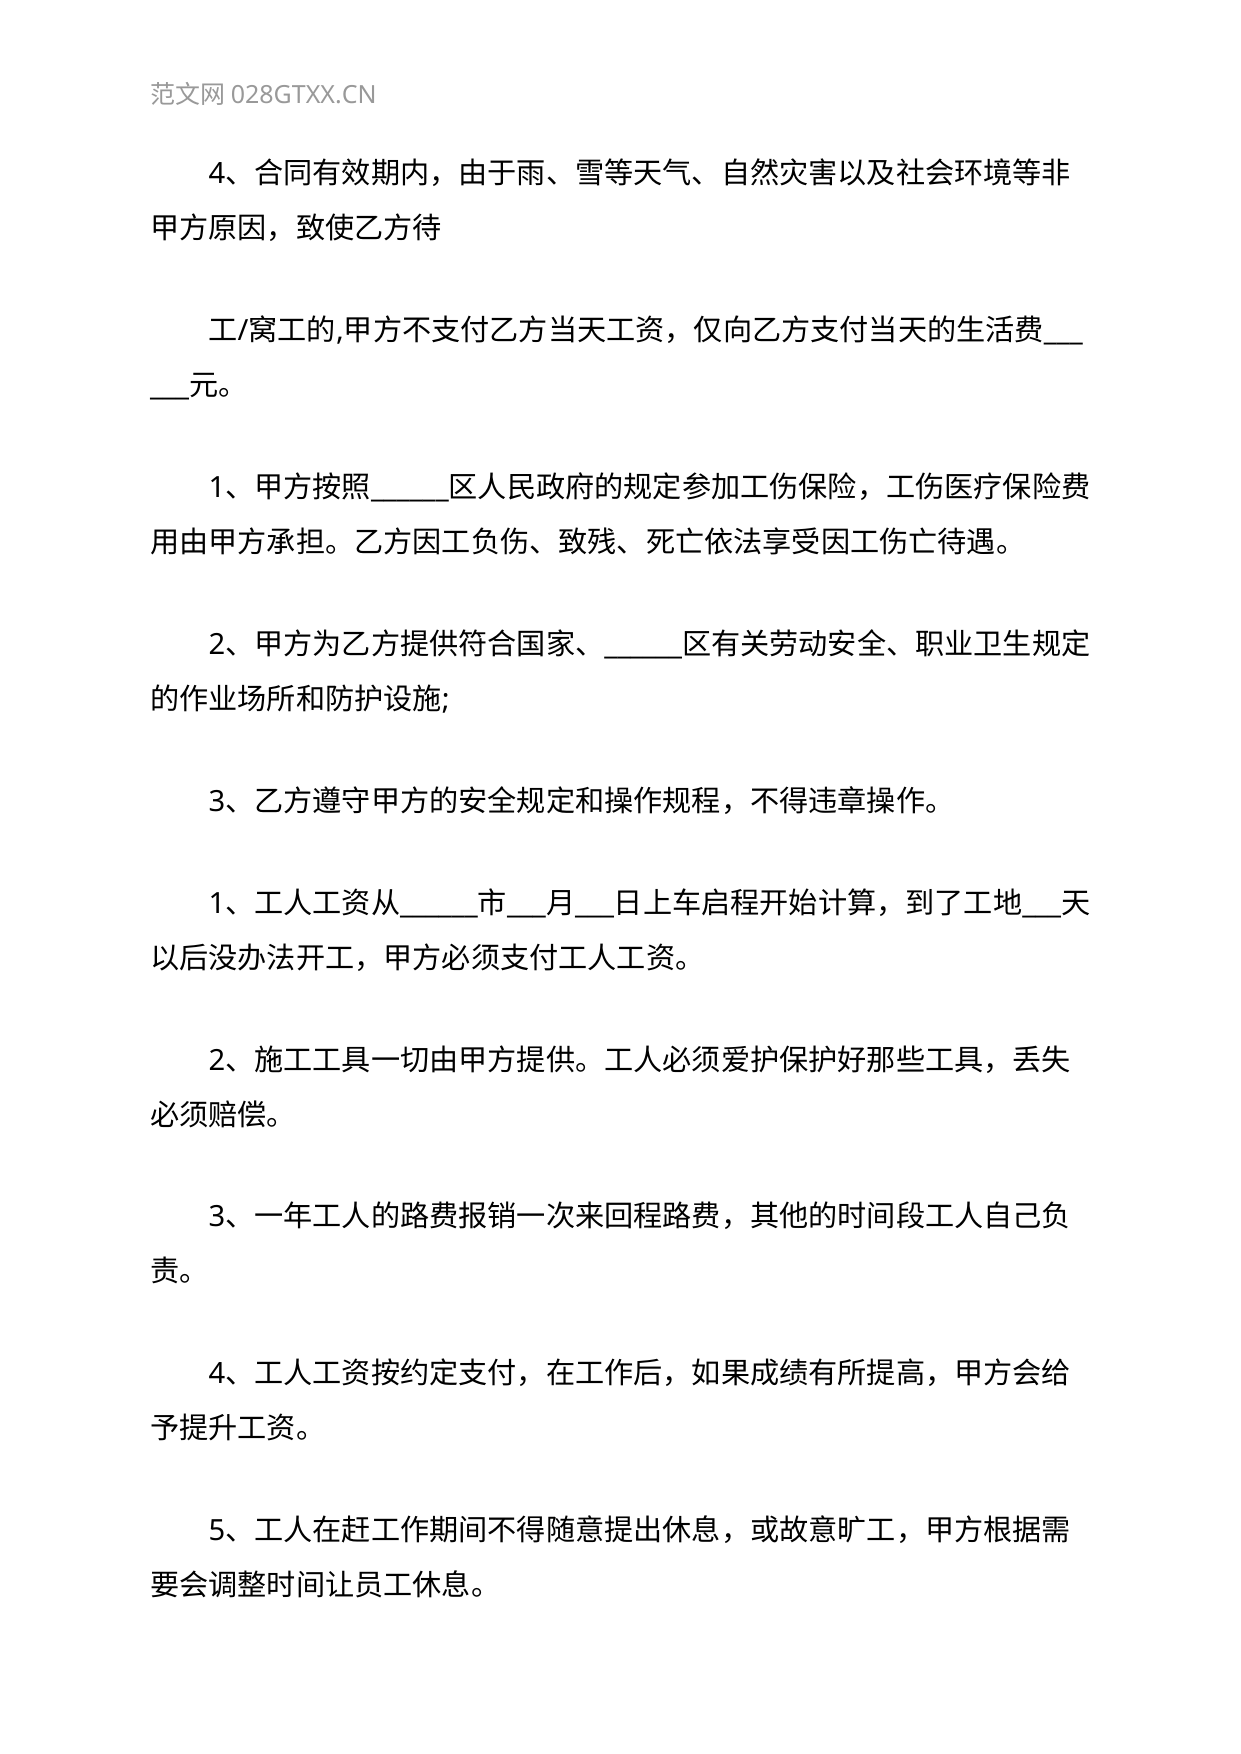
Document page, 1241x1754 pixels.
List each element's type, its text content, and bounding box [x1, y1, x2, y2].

text 4、合同有效期内，由于雨、雪等天气、自然灾害以及社会环境等非甲方原因，致使乙方待 [150, 150, 1090, 247]
text 2、施工工具一切由甲方提供。工人必须爱护保护好那些工具，丢失必须赔偿。 [150, 1036, 1090, 1133]
text 5、工人在赶工作期间不得随意提出休息，或故意旷工，甲方根据需要会调整时间让员工休息。 [150, 1507, 1090, 1604]
text 工/窝工的,甲方不支付乙方当天工资，仅向乙方支付当天的生活费______元。 [150, 307, 1090, 404]
text 1、甲方按照______区人民政府的规定参加工伤保险，工伤医疗保险费用由甲方承担。乙方因工负伤、致残、死亡依法享受因工伤亡待遇。 [150, 464, 1090, 561]
text 1、工人工资从______市___月___日上车启程开始计算，到了工地___天以后没办法开工，甲方必须支付工人工资。 [150, 879, 1090, 977]
text 3、乙方遵守甲方的安全规定和操作规程，不得违章操作。 [150, 777, 1090, 820]
text 2、甲方为乙方提供符合国家、______区有关劳动安全、职业卫生规定的作业场所和防护设施; [150, 621, 1090, 718]
text 4、工人工资按约定支付，在工作后，如果成绩有所提高，甲方会给予提升工资。 [150, 1350, 1090, 1447]
text 3、一年工人的路费报销一次来回程路费，其他的时间段工人自己负责。 [150, 1193, 1090, 1290]
